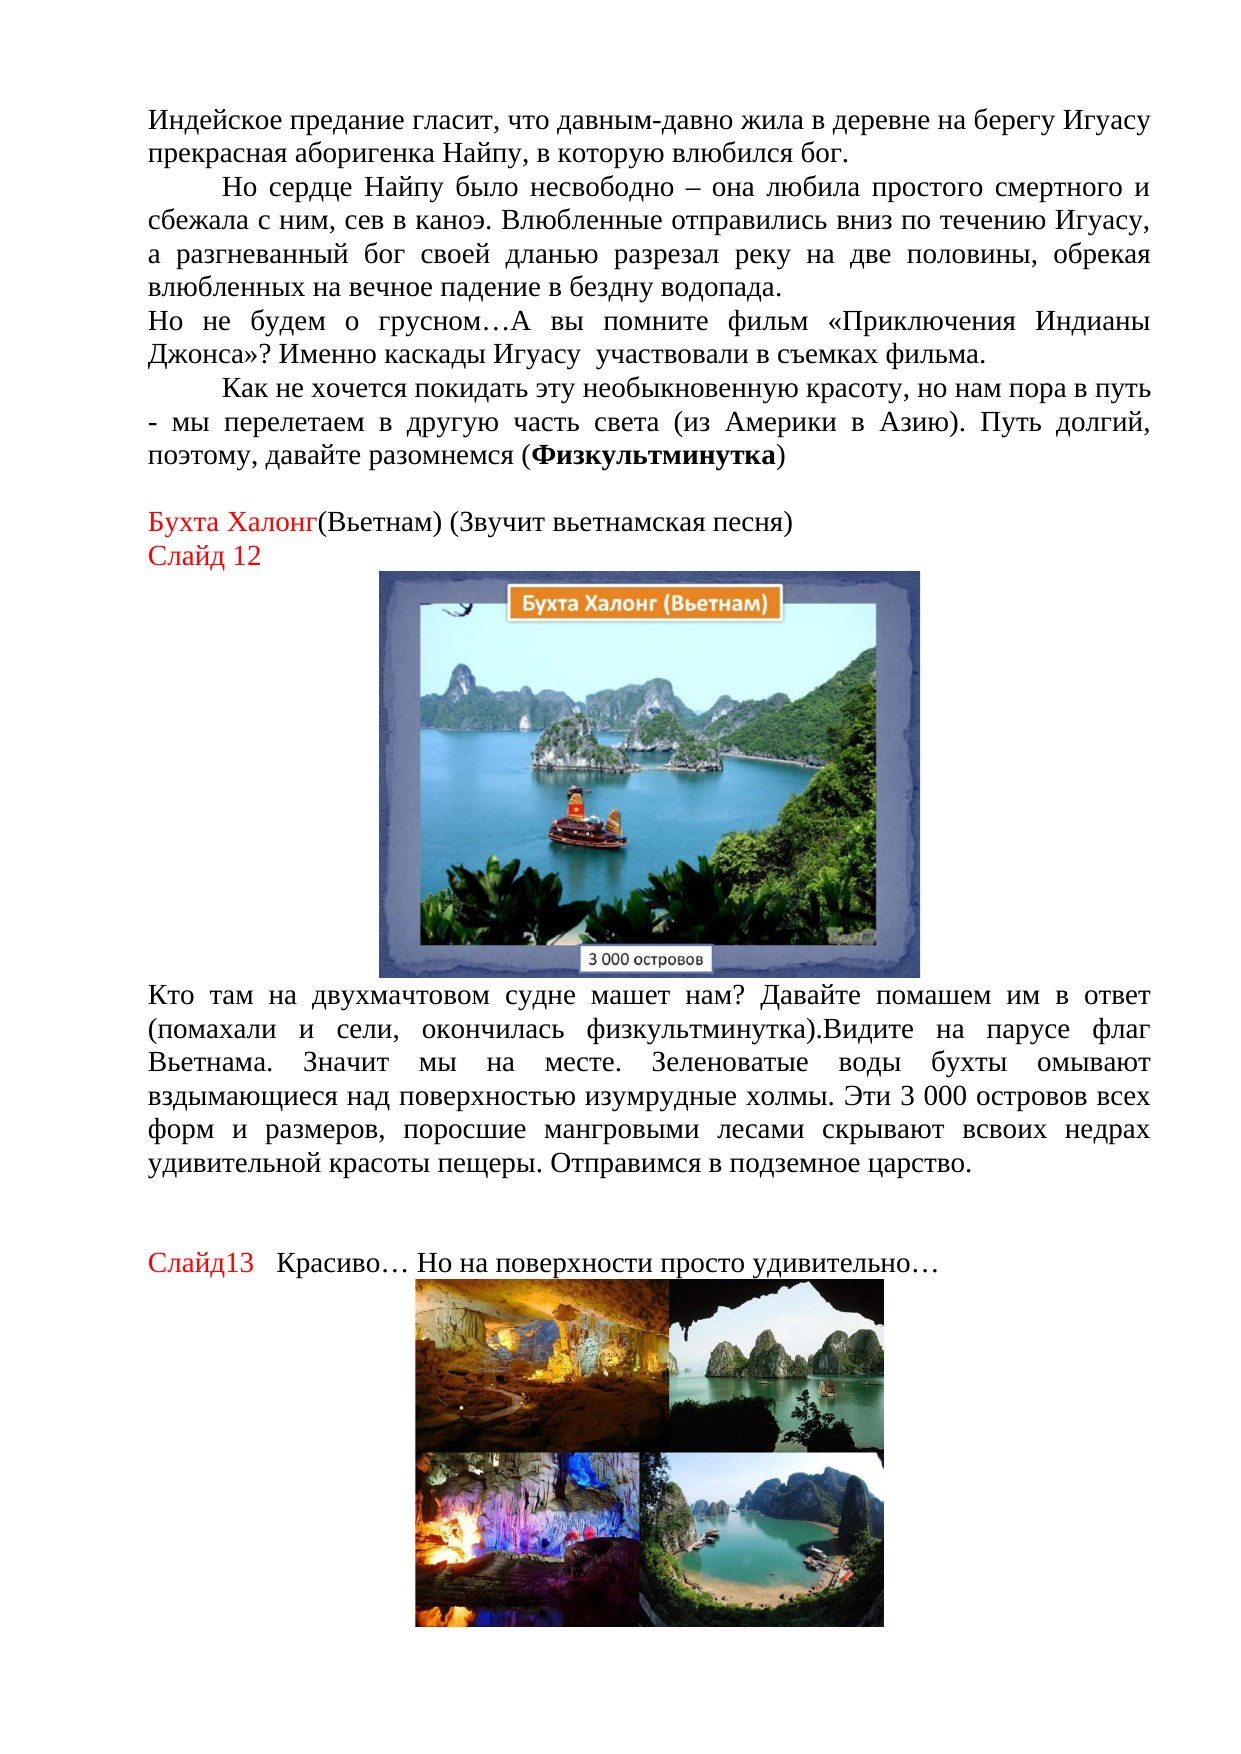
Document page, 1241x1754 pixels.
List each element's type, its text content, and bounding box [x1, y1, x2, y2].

picture [379, 571, 921, 978]
text Слайд 12 [148, 538, 1152, 571]
text Слайд13 Красиво… Но на поверхности просто удивительно… [148, 1246, 1152, 1279]
text Как не хочется покидать эту необыкновенную красоту, но нам пора в путь - мы перелетаем в другую часть света (из Америки в Азию). Путь долгий, поэтому, давайте разомнемся (Физкультминутка) [148, 370, 1152, 471]
text Но сердце Найпу было несвободно – она любила простого смертного и сбежала с ним, сев в каноэ. Влюбленные отправились вниз по течению Игуасу, а разгневанный бог своей дланью разрезал реку на две половины, обрекая влюбленных на вечное падение в бездну водопада. [148, 169, 1152, 303]
text Индейское предание гласит, что давным-давно жила в деревне на берегу Игуасу прекрасная аборигенка Найпу, в которую влюбился бог. [148, 102, 1152, 169]
text Бухта Халонг(Вьетнам) (Звучит вьетнамская песня) [148, 504, 1152, 538]
text Кто там на двухмачтовом судне машет нам? Давайте помашем им в ответ (помахали и сели, окончилась физкультминутка).Видите на парусе флаг Вьетнама. Значит мы на месте. Зеленоватые воды бухты омывают вздымающиеся над поверхностью изумрудные холмы. Эти 3 000 островов всех форм и размеров, поросшие мангровыми лесами скрывают всвоих недрах удивительной красоты пещеры. Отправимся в подземное царство. [148, 977, 1152, 1178]
text Но не будем о грусном…А вы помните фильм «Приключения Индианы Джонса»? Именно каскады Игуасу участвовали в съемках фильма. [148, 303, 1152, 370]
